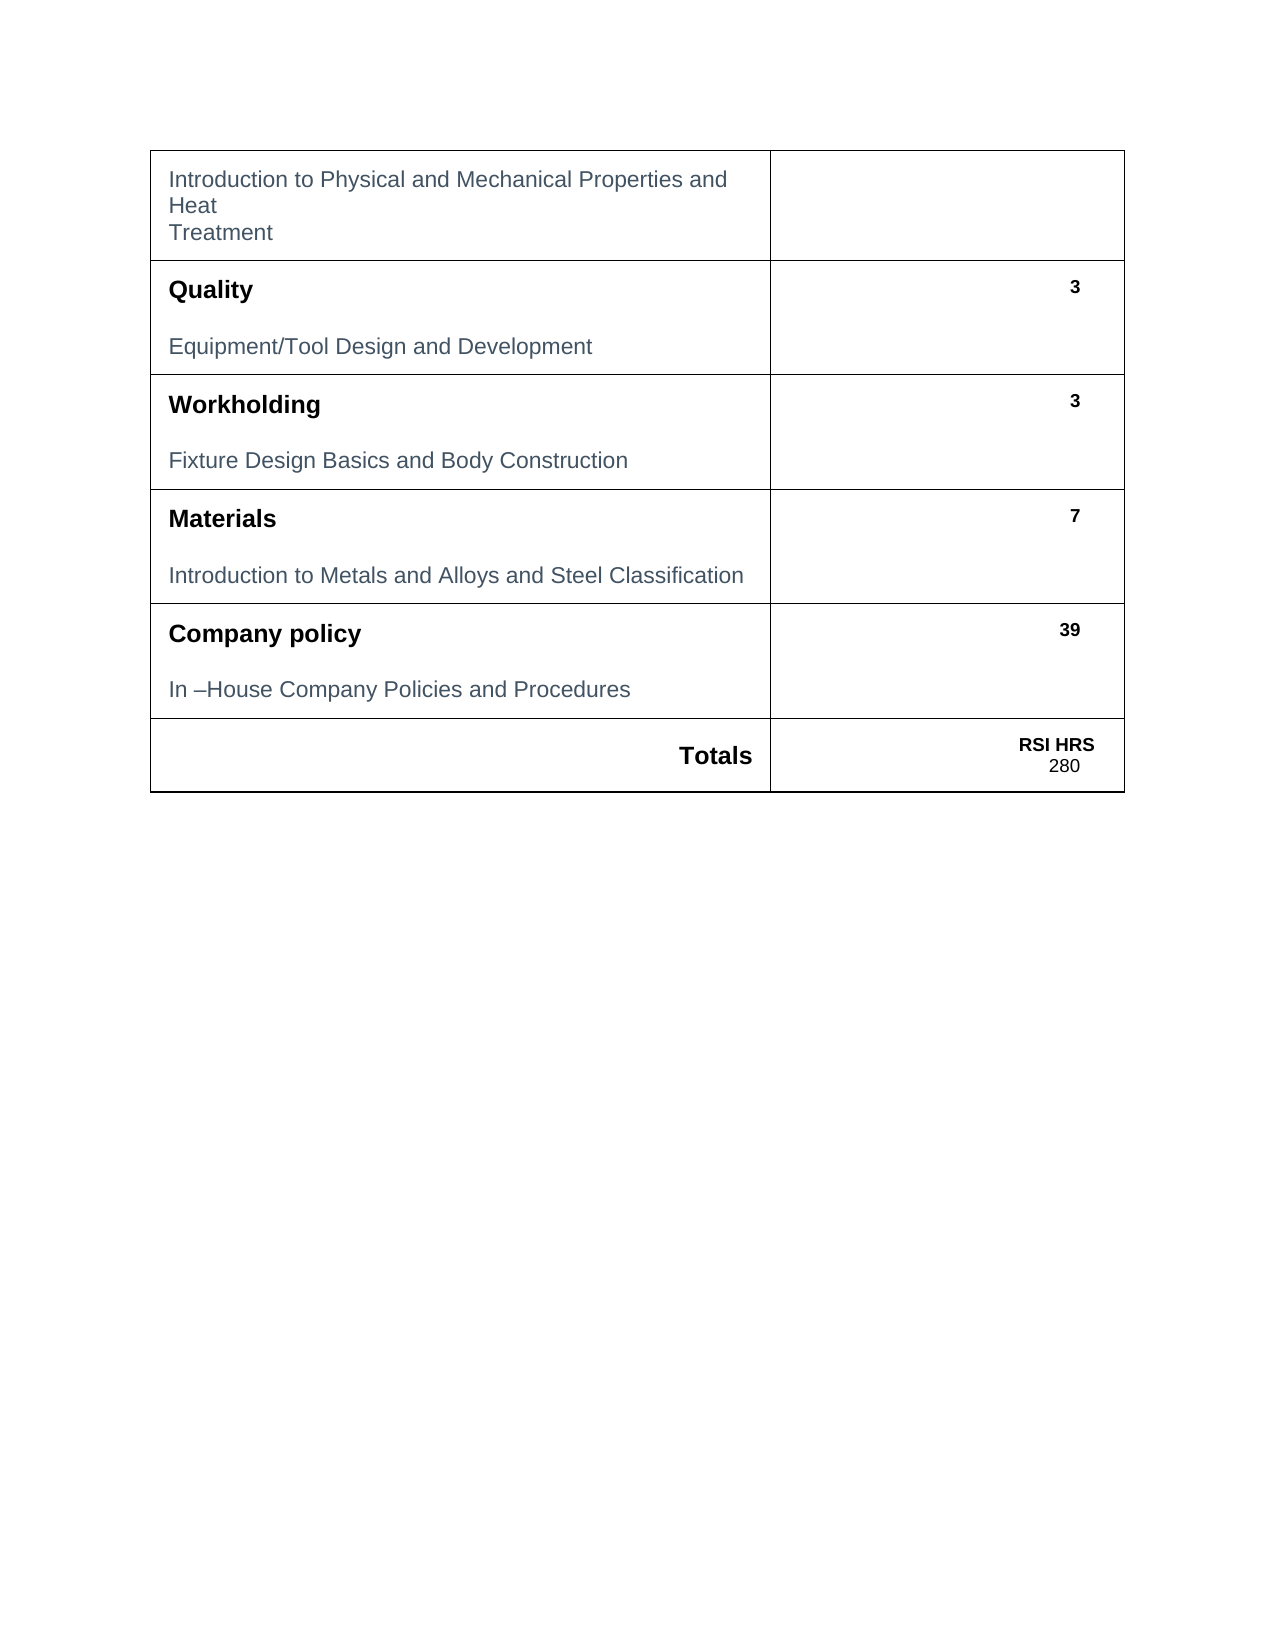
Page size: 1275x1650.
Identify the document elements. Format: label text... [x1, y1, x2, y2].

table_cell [151, 151, 770, 260]
table_cell 3 [771, 261, 1124, 374]
table_cell 39 [771, 604, 1124, 718]
table_cell 4 [771, 151, 1124, 260]
table_cell Quality Equipment/Tool Design and Development [151, 261, 770, 374]
table_cell Materials Introduction to Metals and Alloys and Steel Classification [151, 490, 770, 603]
table_cell RSI HRS 280 [771, 719, 1124, 791]
table_cell Totals [151, 719, 770, 791]
table_cell Workholding Fixture Design Basics and Body Construction [151, 375, 770, 489]
table_cell Company policy In –House Company Policies and Procedures [151, 604, 770, 718]
table_cell 3 [771, 375, 1124, 489]
table_cell 7 [771, 490, 1124, 603]
